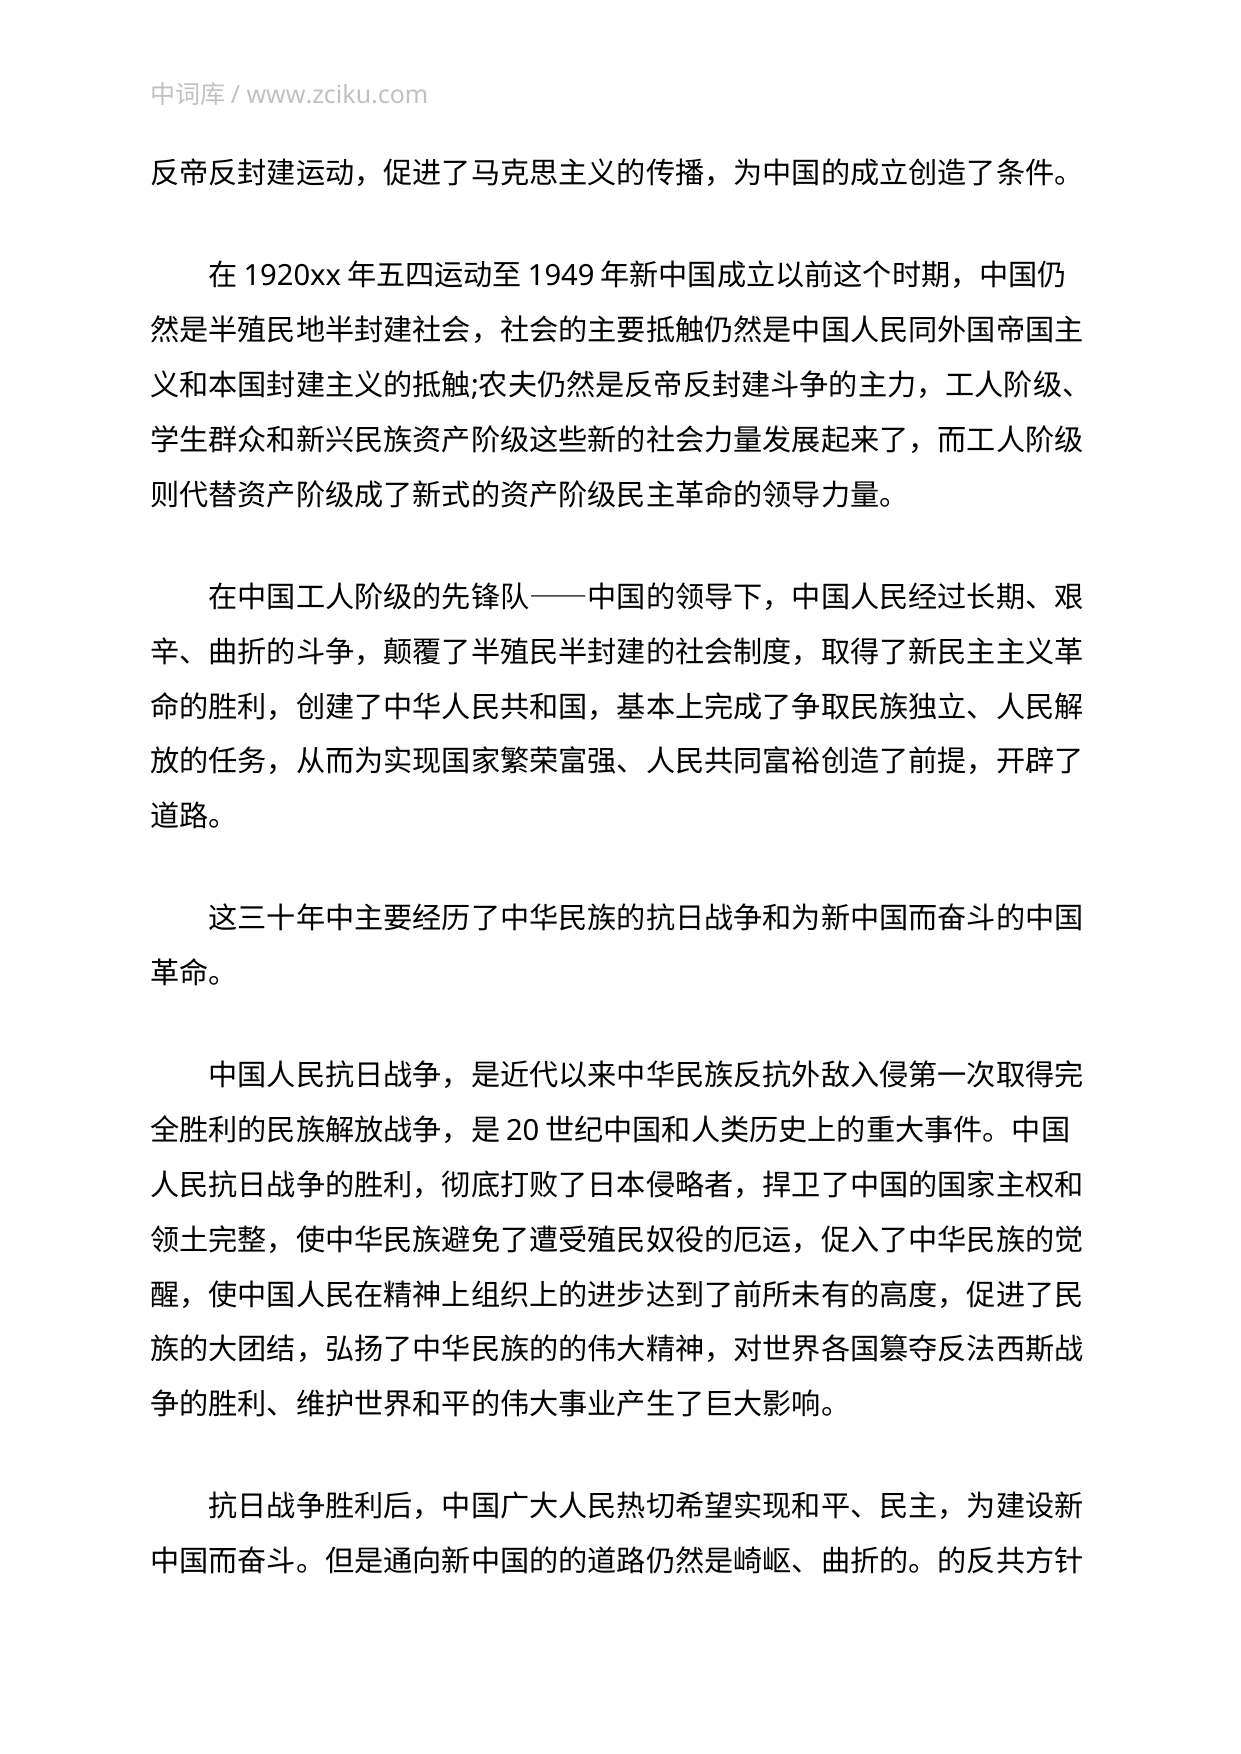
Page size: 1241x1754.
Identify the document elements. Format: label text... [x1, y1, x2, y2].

text 这三十年中主要经历了中华民族的抗日战争和为新中国而奋斗的中国革命。 [150, 895, 1090, 992]
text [150, 150, 1090, 192]
text 在中国工人阶级的先锋队——中国的领导下，中国人民经过长期、艰辛、曲折的斗争，颠覆了半殖民半封建的社会制度，取得了新民主主义革命的胜利，创建了中华人民共和国，基本上完成了争取民族独立、人民解放的任务，从而为实现国家繁荣富强、人民共同富裕创造了前提，开辟了道路。 [150, 573, 1090, 835]
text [150, 1483, 1090, 1580]
text 在1920xx年五四运动至1949年新中国成立以前这个时期，中国仍然是半殖民地半封建社会，社会的主要抵触仍然是中国人民同外国帝国主义和本国封建主义的抵触;农夫仍然是反帝反封建斗争的主力，工人阶级、学生群众和新兴民族资产阶级这些新的社会力量发展起来了，而工人阶级则代替资产阶级成了新式的资产阶级民主革命的领导力量。 [150, 252, 1090, 514]
text 中国人民抗日战争，是近代以来中华民族反抗外敌入侵第一次取得完全胜利的民族解放战争，是20世纪中国和人类历史上的重大事件。中国人民抗日战争的胜利，彻底打败了日本侵略者，捍卫了中国的国家主权和领土完整，使中华民族避免了遭受殖民奴役的厄运，促入了中华民族的觉醒，使中国人民在精神上组织上的进步达到了前所未有的高度，促进了民族的大团结，弘扬了中华民族的的伟大精神，对世界各国篡夺反法西斯战争的胜利、维护世界和平的伟大事业产生了巨大影响。 [150, 1051, 1090, 1423]
